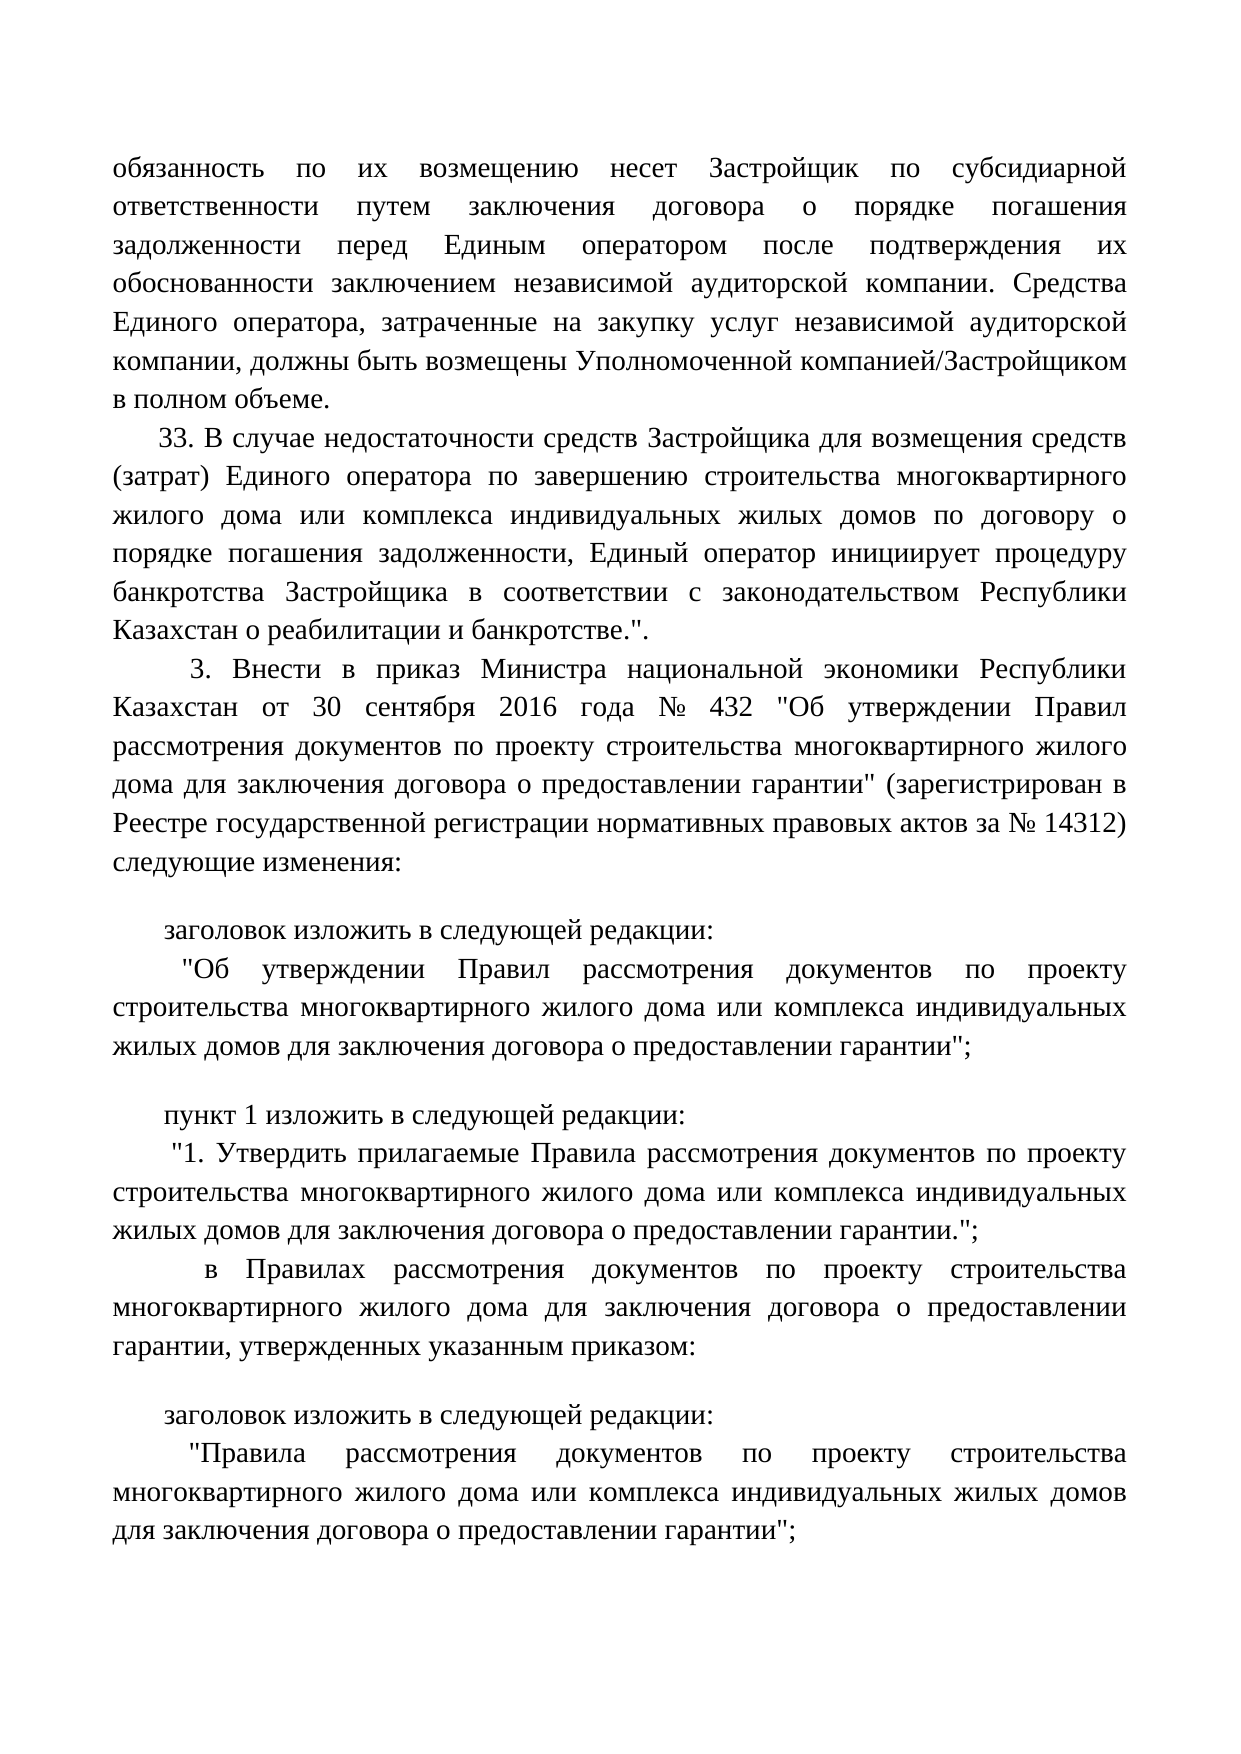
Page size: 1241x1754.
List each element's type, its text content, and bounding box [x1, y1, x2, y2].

text заголовок изложить в следующей редакции: [112, 1397, 1128, 1430]
text 3. Внести в приказ Министра национальной экономики Республики Казахстан от 30 сентября 2016 года № 432 "Об утверждении Правил рассмотрения документов по проекту строительства многоквартирного жилого дома для заключения договора о предоставлении гарантии" (зарегистрирован в Реестре государственной регистрации нормативных правовых актов за № 14312) следующие изменения: [112, 651, 1128, 877]
text "1. Утвердить прилагаемые Правила рассмотрения документов по проекту строительства многоквартирного жилого дома или комплекса индивидуальных жилых домов для заключения договора о предоставлении гарантии."; [112, 1135, 1128, 1246]
text "Правила рассмотрения документов по проекту строительства многоквартирного жилого дома или комплекса индивидуальных жилых домов для заключения договора о предоставлении гарантии"; [112, 1435, 1128, 1546]
text 33. В случае недостаточности средств Застройщика для возмещения средств (затрат) Единого оператора по завершению строительства многоквартирного жилого дома или комплекса индивидуальных жилых домов по договору о порядке погашения задолженности, Единый оператор инициирует процедуру банкротства Застройщика в соответствии с законодательством Республики Казахстан о реабилитации и банкротстве.". [112, 420, 1128, 646]
text пункт 1 изложить в следующей редакции: [112, 1097, 1128, 1130]
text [112, 150, 1128, 415]
text заголовок изложить в следующей редакции: [112, 912, 1128, 946]
text в Правилах рассмотрения документов по проекту строительства многоквартирного жилого дома для заключения договора о предоставлении гарантии, утвержденных указанным приказом: [112, 1251, 1128, 1362]
text "Об утверждении Правил рассмотрения документов по проекту строительства многоквартирного жилого дома или комплекса индивидуальных жилых домов для заключения договора о предоставлении гарантии"; [112, 951, 1128, 1062]
